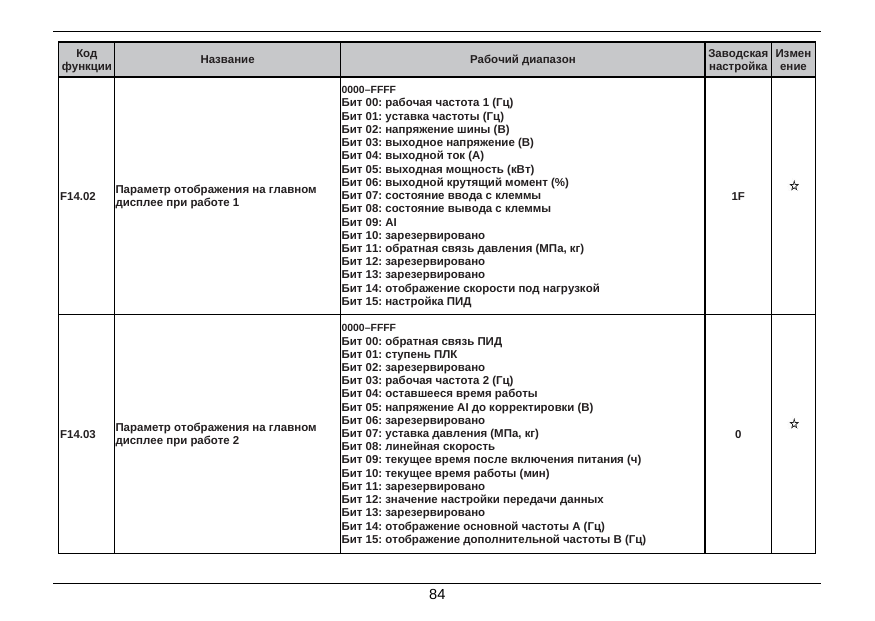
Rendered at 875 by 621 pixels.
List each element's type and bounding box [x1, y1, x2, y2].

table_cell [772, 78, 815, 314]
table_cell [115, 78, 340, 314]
picture [787, 416, 799, 429]
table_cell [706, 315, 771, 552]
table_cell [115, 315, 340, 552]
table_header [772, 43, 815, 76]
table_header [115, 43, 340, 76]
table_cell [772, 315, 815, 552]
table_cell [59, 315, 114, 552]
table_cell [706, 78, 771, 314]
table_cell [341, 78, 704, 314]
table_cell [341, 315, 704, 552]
picture [787, 178, 799, 191]
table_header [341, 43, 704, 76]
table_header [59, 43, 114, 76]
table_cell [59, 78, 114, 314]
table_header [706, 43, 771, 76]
